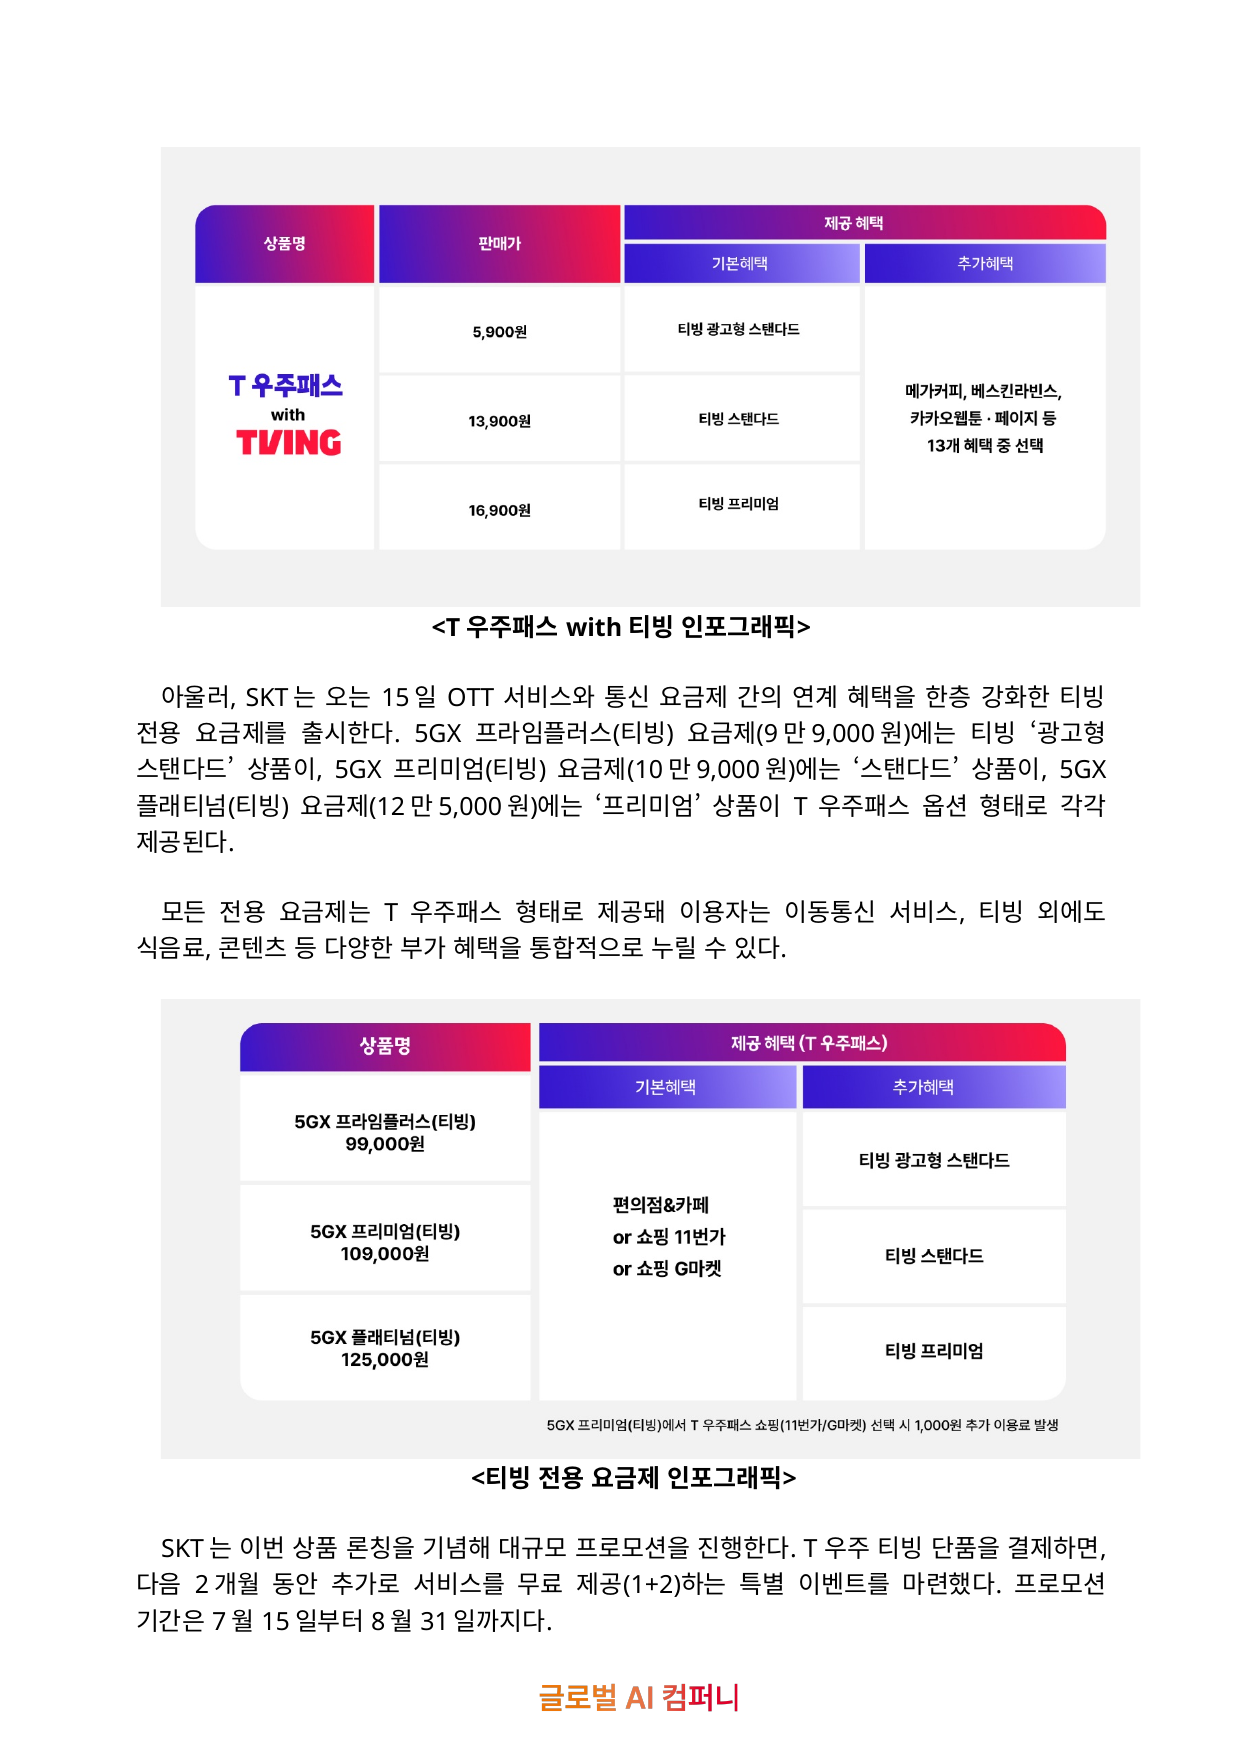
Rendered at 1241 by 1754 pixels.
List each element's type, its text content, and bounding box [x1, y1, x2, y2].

text 모든 전용 요금제는 T 우주패스 형태로 제공돼 이용자는 이동통신 서비스, 티빙 외에도 식음료, 콘텐츠 등 다양한 부가 혜택을 통합적으로 누릴 수 있다. [136, 893, 1106, 965]
text <T 우주패스 with 티빙 인포그래픽> [136, 607, 1106, 643]
text SKT는 이번 상품 론칭을 기념해 대규모 프로모션을 진행한다. T 우주 티빙 단품을 결제하면, 다음 2개월 동안 추가로 서비스를 무료 제공(1+2)하는 특별 이벤트를 마련했다. 프로모션 기간은 7월 15일부터 8월 31일까지다. [136, 1529, 1106, 1637]
text 아울러, SKT는 오는 15일 OTT 서비스와 통신 요금제 간의 연계 혜택을 한층 강화한 티빙 전용 요금제를 출시한다. 5GX 프라임플러스(티빙) 요금제(9만9,000원)에는 티빙 ‘광고형 스탠다드’ 상품이, 5GX 프리미엄(티빙) 요금제(10만9,000원)에는 ‘스탠다드’ 상품이, 5GX 플래티넘(티빙) 요금제(12만5,000원)에는 ‘프리미엄’ 상품이 T 우주패스 옵션 형태로 각각 제공된다. [136, 677, 1106, 858]
text <티빙 전용 요금제 인포그래픽> [136, 1458, 1106, 1495]
picture [160, 147, 1141, 607]
picture [539, 1670, 738, 1725]
picture [160, 999, 1141, 1459]
